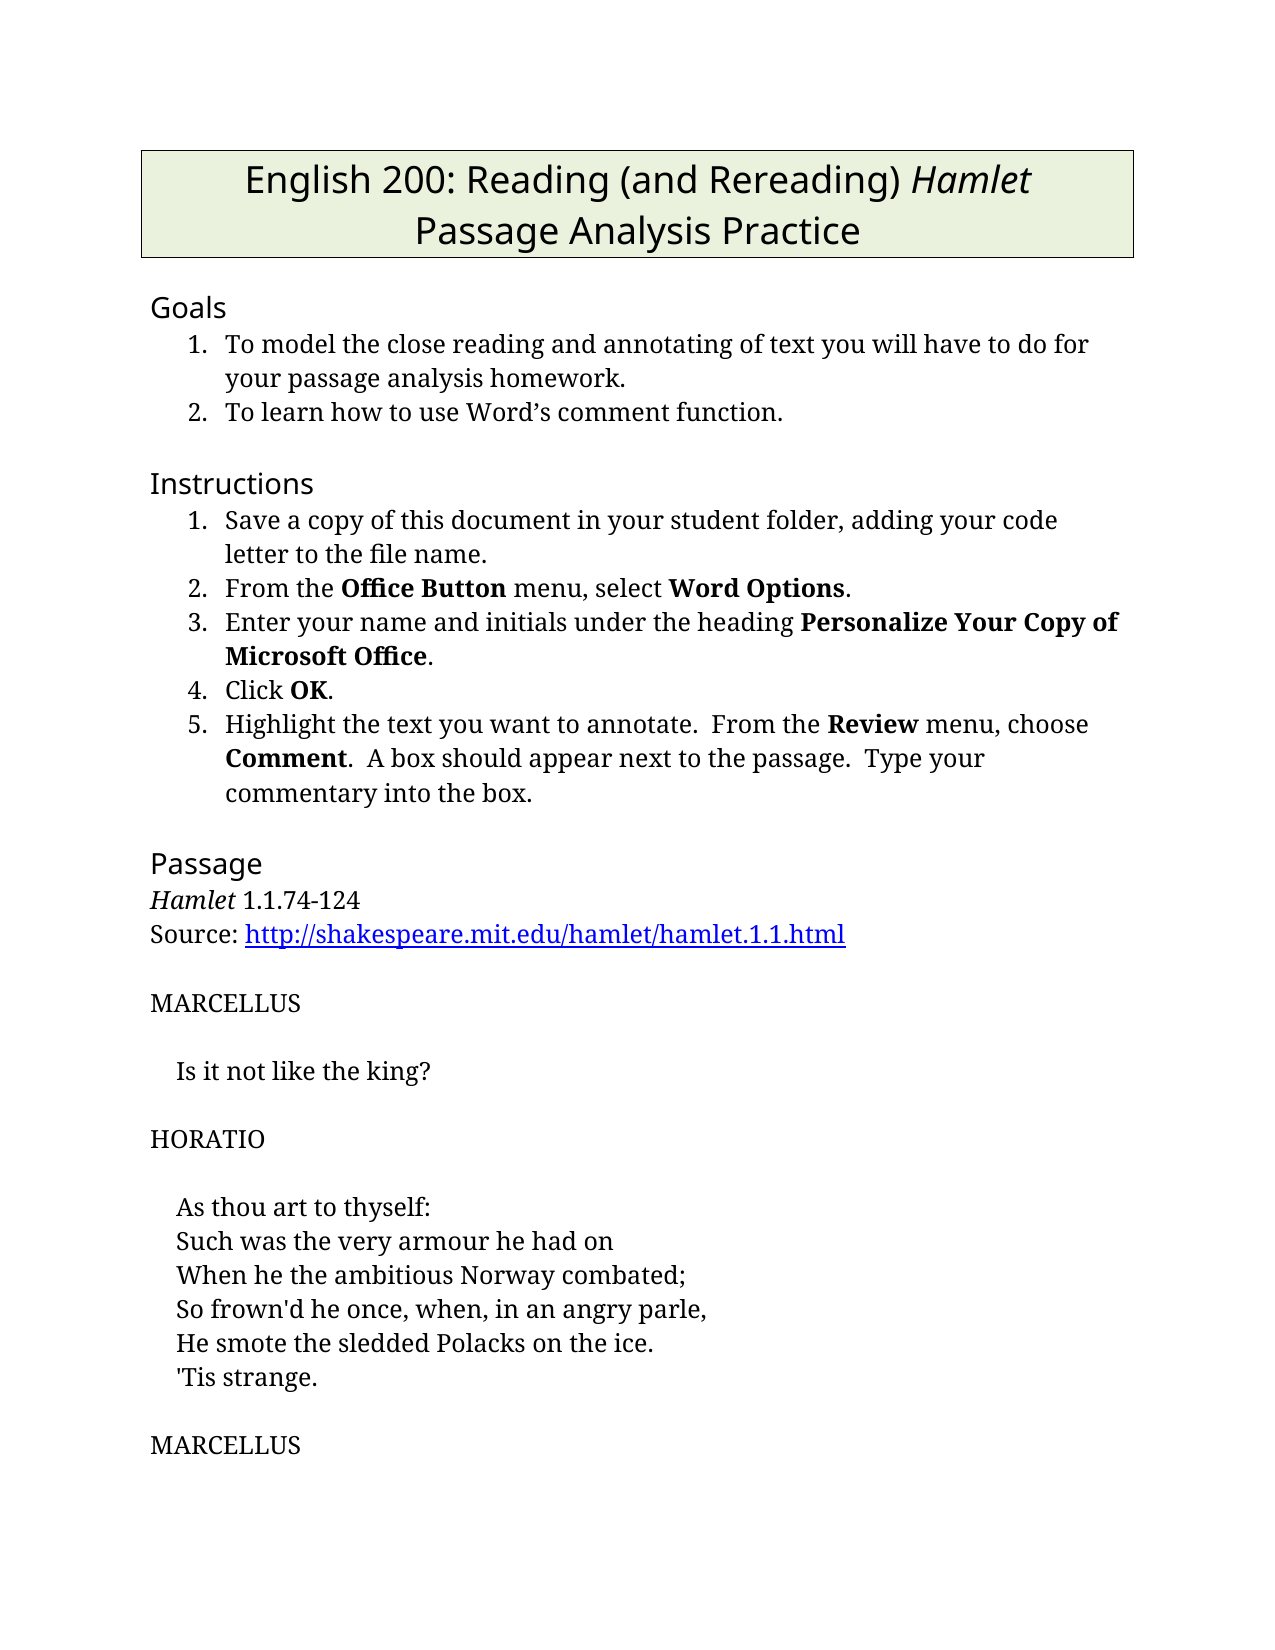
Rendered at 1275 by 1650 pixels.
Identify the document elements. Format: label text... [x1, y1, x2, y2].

list Enter your name and initials under the heading Personalize Your Copy of Microsoft Office. [187, 605, 1125, 673]
text HORATIO [150, 1121, 1125, 1156]
text MARCELLUS [150, 985, 1125, 1019]
text Instructions [150, 463, 1125, 503]
text Hamlet 1.1.74-124 [150, 883, 1125, 917]
list Save a copy of this document in your student folder, adding your code letter to the file name. [187, 503, 1125, 571]
text Source: http://shakespeare.mit.edu/hamlet/hamlet.1.1.html [150, 917, 1125, 951]
text English 200: Reading (and Rereading) Hamlet [142, 151, 1133, 201]
text MARCELLUS [150, 1428, 1125, 1462]
text Such was the very armour he had on [150, 1224, 1125, 1258]
text Passage [150, 843, 1125, 883]
text Passage Analysis Practice [142, 201, 1133, 257]
text He smote the sledded Polacks on the ice. [150, 1326, 1125, 1360]
text Goals [150, 287, 1125, 327]
list To model the close reading and annotating of text you will have to do for your passage analysis homework. [187, 327, 1125, 395]
text So frown'd he once, when, in an angry parle, [150, 1292, 1125, 1326]
list To learn how to use Word’s comment function. [187, 395, 1125, 429]
text 'Tis strange. [150, 1360, 1125, 1394]
text Is it not like the king? [150, 1053, 1125, 1087]
list From the Office Button menu, select Word Options. [187, 571, 1125, 605]
list Highlight the text you want to annotate. From the Review menu, choose Comment. A box should appear next to the passage. Type your commentary into the box. [187, 707, 1125, 809]
text As thou art to thyself: [150, 1189, 1125, 1224]
list Click OK. [187, 673, 1125, 707]
text When he the ambitious Norway combated; [150, 1258, 1125, 1292]
